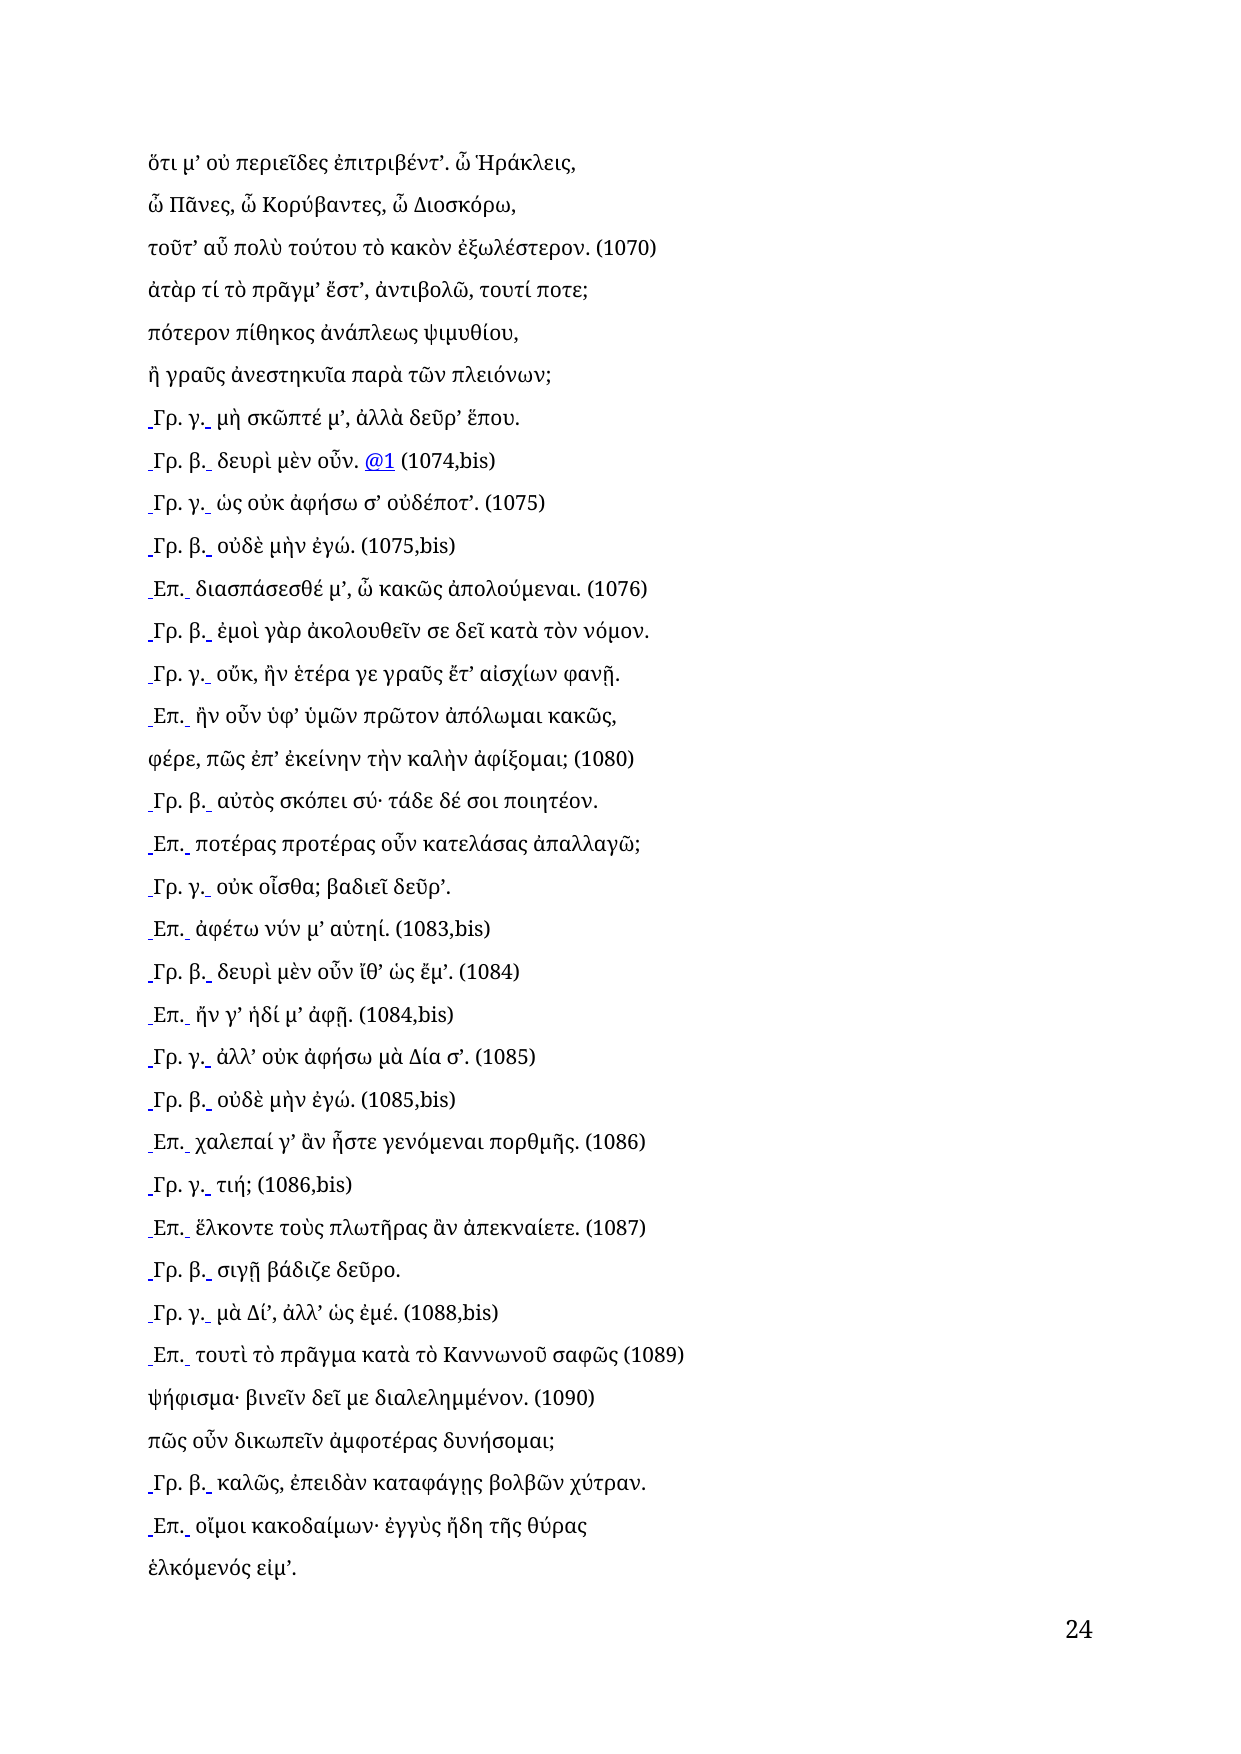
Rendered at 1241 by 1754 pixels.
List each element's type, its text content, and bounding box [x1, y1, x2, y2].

text πότερον πίθηκος ἀνάπλεως ψιμυθίου, [148, 318, 1093, 346]
text ἀτὰρ τί τὸ πρᾶγμ’ ἔστ’, ἀντιβολῶ, τουτί ποτε; [148, 275, 1093, 304]
text Γρ. β. αὐτὸς σκόπει σύ· τάδε δέ σοι ποιητέον. [148, 787, 1093, 815]
text Γρ. β. δευρὶ μὲν οὖν ἴθ’ ὡς ἔμ’. (1084) [148, 957, 1093, 986]
text Επ. ἤν γ’ ἡδί μ’ ἀφῇ. (1084,bis) [148, 1000, 1093, 1028]
text τοῦτ’ αὖ πολὺ τούτου τὸ κακὸν ἐξωλέστερον. (1070) [148, 233, 1093, 261]
text Επ. τουτὶ τὸ πρᾶγμα κατὰ τὸ Καννωνοῦ σαφῶς (1089) [148, 1341, 1093, 1369]
text Επ. ἀφέτω νύν μ’ αὑτηί. (1083,bis) [148, 914, 1093, 943]
text ψήφισμα· βινεῖν δεῖ με διαλελημμένον. (1090) [148, 1383, 1093, 1412]
text Επ. ἢν οὖν ὑφ’ ὑμῶν πρῶτον ἀπόλωμαι κακῶς, [148, 701, 1093, 730]
text Επ. οἴμοι κακοδαίμων· ἐγγὺς ἤδη τῆς θύρας [148, 1511, 1093, 1539]
text Γρ. β. οὐδὲ μὴν ἐγώ. (1085,bis) [148, 1085, 1093, 1113]
text Γρ. γ. τιή; (1086,bis) [148, 1170, 1093, 1198]
text Επ. χαλεπαί γ’ ἂν ἦστε γενόμεναι πορθμῆς. (1086) [148, 1127, 1093, 1156]
text Γρ. β. καλῶς, ἐπειδὰν καταφάγῃς βολβῶν χύτραν. [148, 1468, 1093, 1497]
text Γρ. γ. οὔκ, ἢν ἑτέρα γε γραῦς ἔτ’ αἰσχίων φανῇ. [148, 659, 1093, 687]
text Επ. ἕλκοντε τοὺς πλωτῆρας ἂν ἀπεκναίετε. (1087) [148, 1213, 1093, 1241]
text Γρ. β. δευρὶ μὲν οὖν. @1 (1074,bis) [148, 446, 1093, 474]
text Γρ. γ. μὴ σκῶπτέ μ’, ἀλλὰ δεῦρ’ ἕπου. [148, 403, 1093, 432]
text Γρ. β. οὐδὲ μὴν ἐγώ. (1075,bis) [148, 531, 1093, 559]
text Γρ. β. σιγῇ βάδιζε δεῦρο. [148, 1255, 1093, 1284]
text Επ. ποτέρας προτέρας οὖν κατελάσας ἀπαλλαγῶ; [148, 829, 1093, 858]
text πῶς οὖν δικωπεῖν ἀμφοτέρας δυνήσομαι; [148, 1426, 1093, 1454]
text Γρ. β. ἐμοὶ γὰρ ἀκολουθεῖν σε δεῖ κατὰ τὸν νόμον. [148, 616, 1093, 645]
text ἑλκόμενός εἰμ’. [148, 1553, 1093, 1582]
text Επ. διασπάσεσθέ μ’, ὦ κακῶς ἀπολούμεναι. (1076) [148, 574, 1093, 602]
text Γρ. γ. ἀλλ’ οὐκ ἀφήσω μὰ Δία σ’. (1085) [148, 1042, 1093, 1071]
text Γρ. γ. μὰ Δί’, ἀλλ’ ὡς ἐμέ. (1088,bis) [148, 1298, 1093, 1326]
text ὅτι μ’ οὐ περιεῖδες ἐπιτριβέντ’. ὦ Ἡράκλεις, [148, 148, 1093, 176]
text Γρ. γ. οὐκ οἶσθα; βαδιεῖ δεῦρ’. [148, 872, 1093, 900]
text ἢ γραῦς ἀνεστηκυῖα παρὰ τῶν πλειόνων; [148, 361, 1093, 389]
text ὦ Πᾶνες, ὦ Κορύβαντες, ὦ Διοσκόρω, [148, 190, 1093, 219]
text φέρε, πῶς ἐπ’ ἐκείνην τὴν καλὴν ἀφίξομαι; (1080) [148, 744, 1093, 772]
text Γρ. γ. ὡς οὐκ ἀφήσω σ’ οὐδέποτ’. (1075) [148, 488, 1093, 517]
